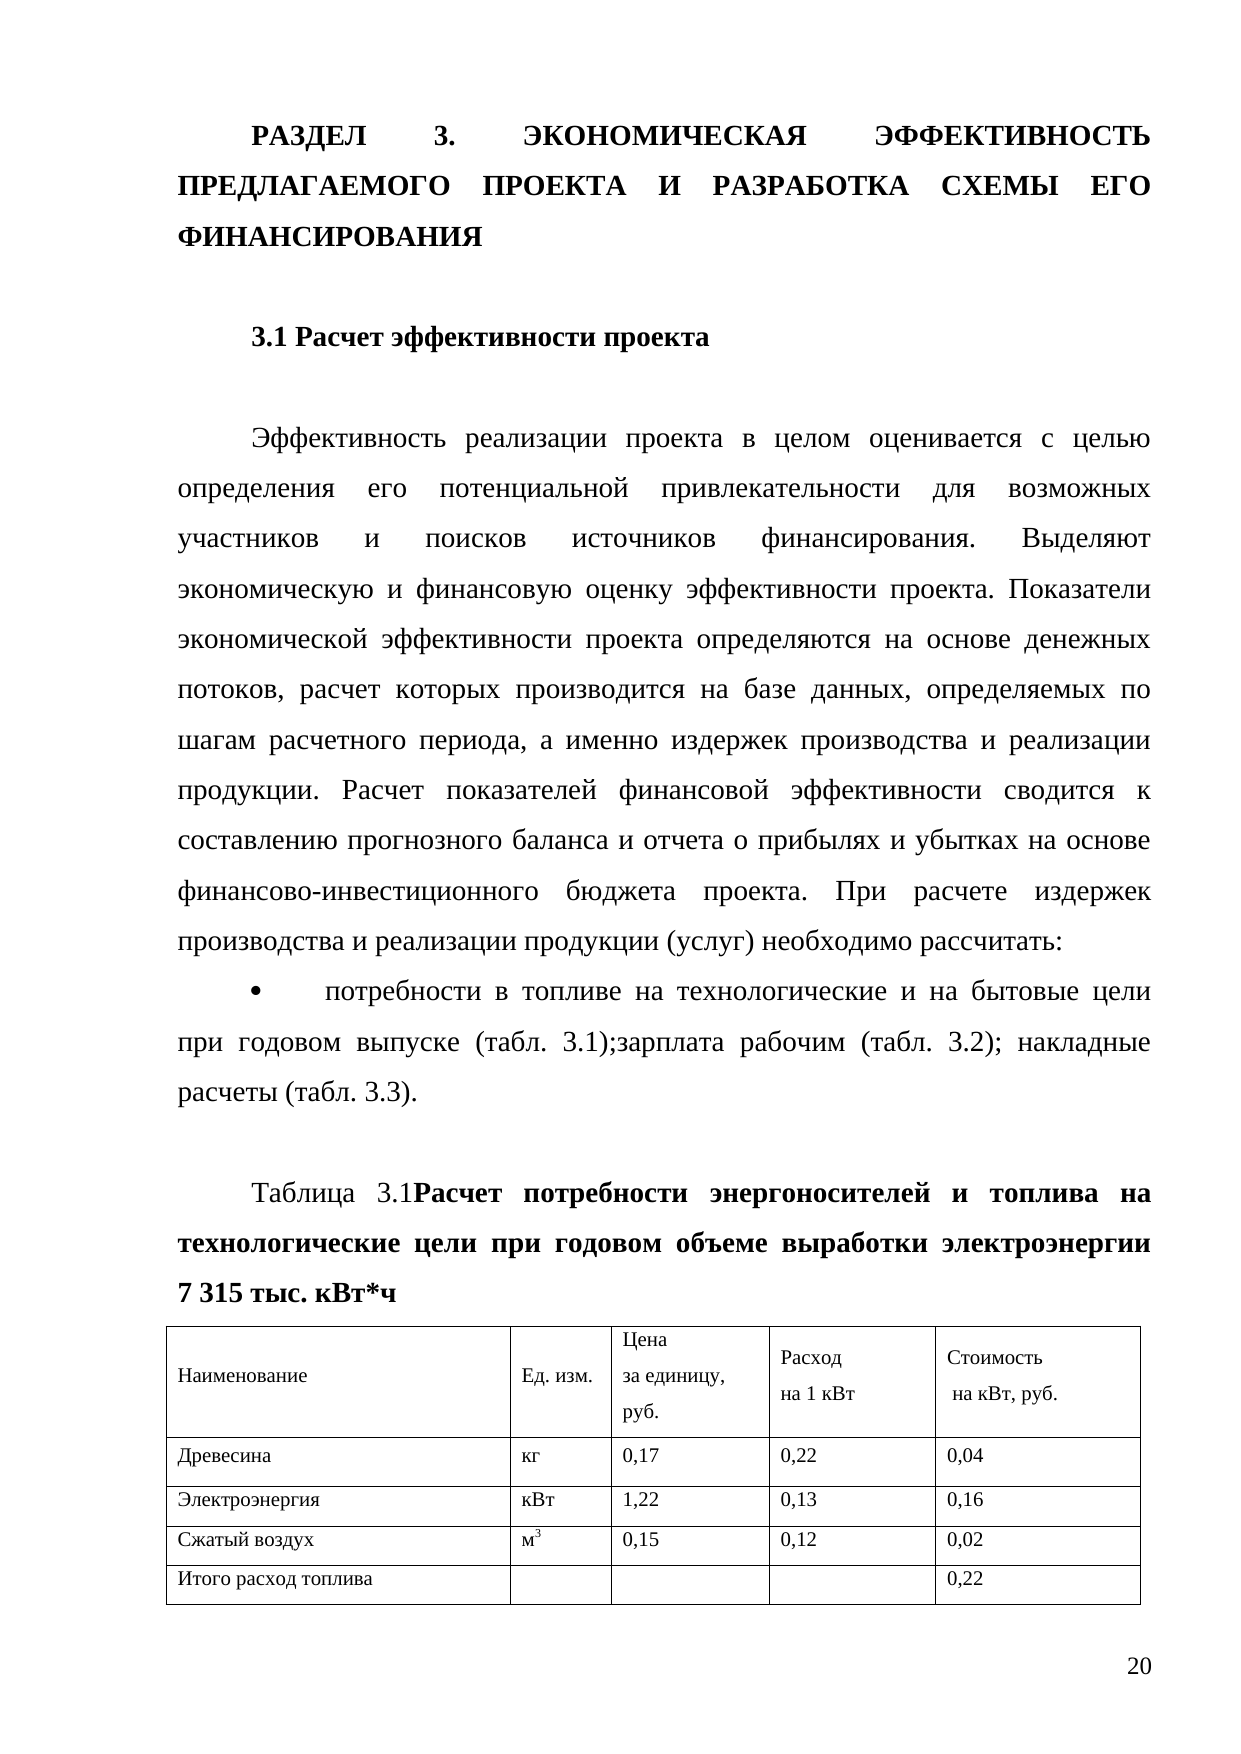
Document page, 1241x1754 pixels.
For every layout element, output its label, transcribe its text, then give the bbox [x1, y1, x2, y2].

table_cell Электроэнергия [167, 1487, 510, 1526]
table_cell [612, 1566, 769, 1604]
text РАЗДЕЛ 3. ЭКОНОМИЧЕСКАЯ ЭФФЕКТИВНОСТЬ ПРЕДЛАГАЕМОГО ПРОЕКТА И РАЗРАБОТКА СХЕМЫ ЕГО ФИНАНСИРОВАНИЯ [177, 118, 1152, 252]
text 3.1 Расчет эффективности проекта [177, 319, 1152, 353]
table_cell 0,13 [770, 1487, 935, 1526]
table_cell Сжатый воздух [167, 1527, 510, 1565]
table_cell [511, 1566, 611, 1604]
list потребности в топливе на технологические и на бытовые цели при годовом выпуске (табл. 3.1);зарплата рабочим (табл. 3.2); накладные расчеты (табл. 3.3). [177, 973, 1152, 1108]
table_cell [770, 1566, 935, 1604]
table_header Наименование [167, 1327, 510, 1437]
table_cell 0,15 [612, 1527, 769, 1565]
table_cell 0,02 [936, 1527, 1140, 1565]
table_cell 1,22 [612, 1487, 769, 1526]
table_header Расход на 1 кВт [770, 1327, 935, 1437]
table_cell м3 [511, 1527, 611, 1565]
text Эффективность реализации проекта в целом оценивается с целью определения его потенциальной привлекательности для возможных участников и поисков источников финансирования. Выделяют экономическую и финансовую оценку эффективности проекта. Показатели экономической эффективности проекта определяются на основе денежных потоков, расчет которых производится на базе данных, определяемых по шагам расчетного периода, а именно издержек производства и реализации продукции. Расчет показателей финансовой эффективности сводится к составлению прогнозного баланса и отчета о прибылях и убытках на основе финансово-инвестиционного бюджета проекта. При расчете издержек производства и реализации продукции (услуг) необходимо рассчитать: [177, 420, 1152, 957]
table_cell 0,17 [612, 1438, 769, 1486]
table_cell 0,22 [770, 1438, 935, 1486]
text Таблица 3.1Расчет потребности энергоносителей и топлива на технологические цели при годовом объеме выработки электроэнергии 7 315 тыс. кВт*ч [177, 1175, 1152, 1309]
table_header Цена за единицу, руб. [612, 1327, 769, 1437]
table_cell кг [511, 1438, 611, 1486]
table_cell Древесина [167, 1438, 510, 1486]
table_header Ед. изм. [511, 1327, 611, 1437]
table_cell Итого расход топлива [167, 1566, 510, 1604]
table_cell 0,04 [936, 1438, 1140, 1486]
table_cell 0,12 [770, 1527, 935, 1565]
table_cell 0,16 [936, 1487, 1140, 1526]
table_cell 0,22 [936, 1566, 1140, 1604]
table_header Стоимость на кВт, руб. [936, 1327, 1140, 1437]
table_cell кВт [511, 1487, 611, 1526]
